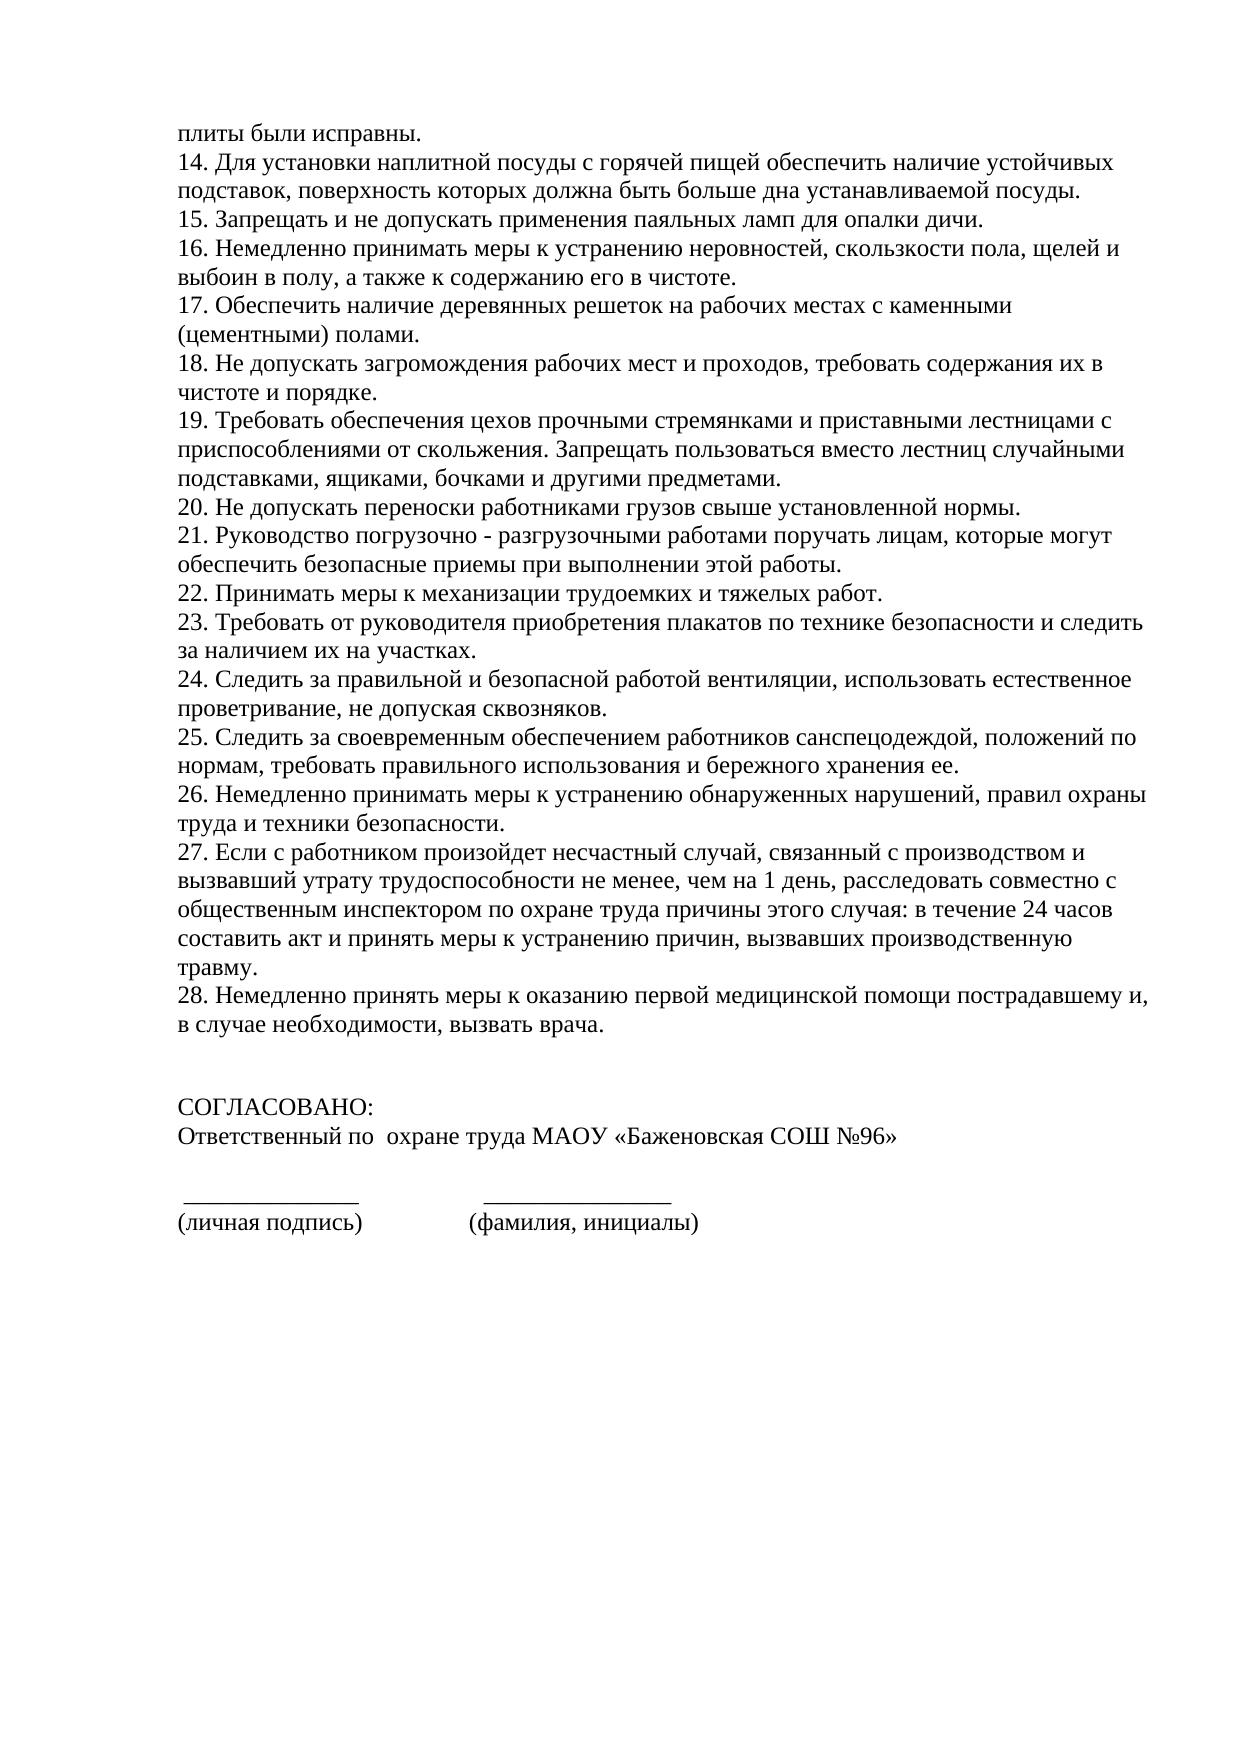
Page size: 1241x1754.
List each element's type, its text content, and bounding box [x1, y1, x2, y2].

text (личная подпись) (фамилия, инициалы) [177, 1207, 1152, 1236]
text Ответственный по охране труда МАОУ «Баженовская СОШ №96» [177, 1121, 1152, 1149]
text СОГЛАСОВАНО: [177, 1092, 1152, 1121]
text ______________ _______________ [177, 1178, 1152, 1207]
